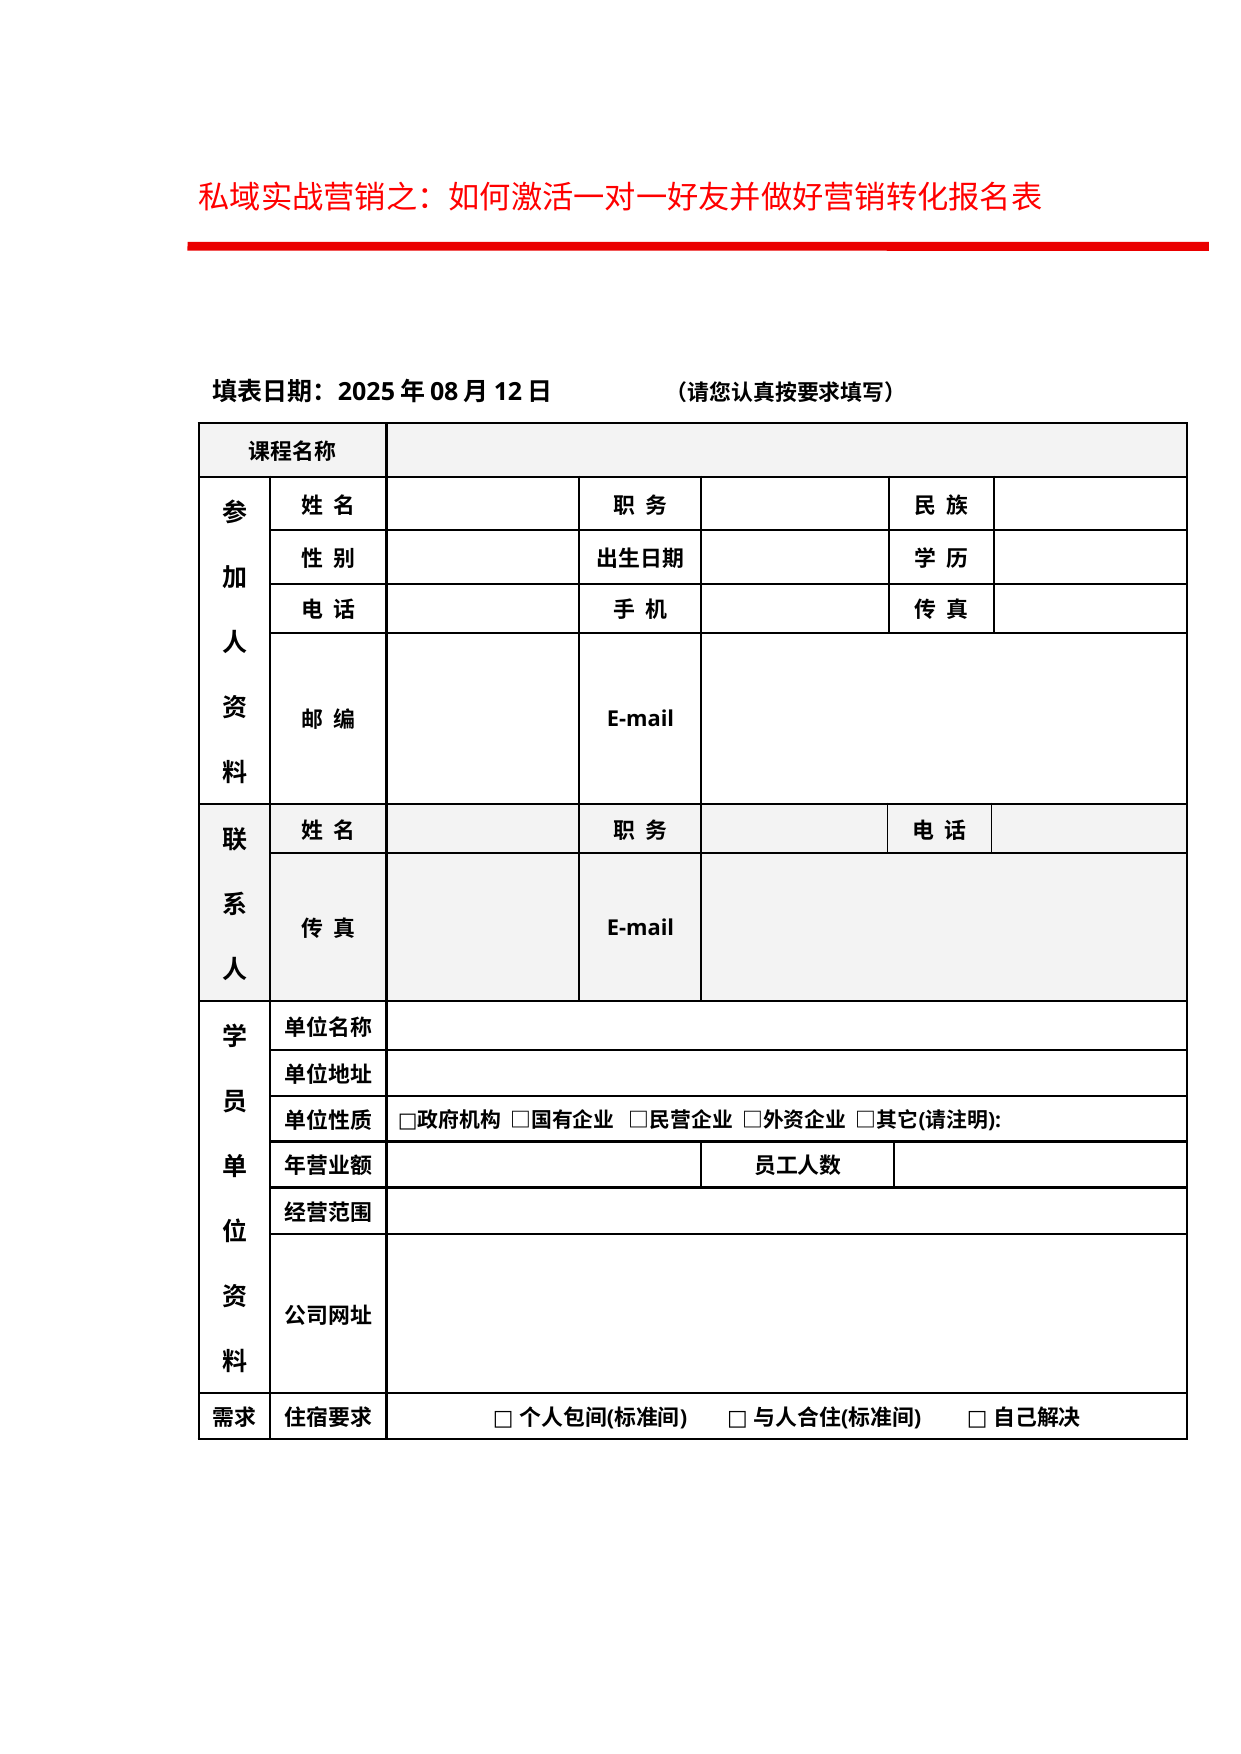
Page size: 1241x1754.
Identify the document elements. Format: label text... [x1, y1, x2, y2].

table_cell 住宿要求 [271, 1394, 385, 1438]
table_cell [388, 585, 578, 632]
table_cell 年营业额 [271, 1143, 385, 1186]
table_cell E-mail [580, 634, 700, 803]
table_cell 单位性质 [271, 1097, 385, 1140]
table_cell 公司网址 [271, 1235, 385, 1392]
text 填表日期：2025年08月12日 （请您认真按要求填写） [187, 357, 1053, 422]
table_cell 民 族 [890, 478, 993, 529]
table_cell [388, 478, 578, 529]
table_cell 姓 名 [271, 478, 385, 529]
table_cell 员工人数 [702, 1143, 893, 1186]
table_cell [388, 854, 578, 1000]
table_cell [995, 585, 1186, 632]
table_cell 邮 编 [271, 634, 385, 803]
table_cell [995, 531, 1186, 582]
table_cell [702, 854, 1186, 1000]
table_cell [702, 585, 888, 632]
table_cell 职 务 [580, 478, 700, 529]
table_cell 电 话 [271, 585, 385, 632]
table_cell [895, 1143, 1186, 1186]
table_cell 联 系 人 [200, 805, 269, 1000]
text 私域实战营销之：如何激活一对一好友并做好营销转化报名表 [187, 162, 1053, 227]
table_cell 经营范围 [271, 1189, 385, 1233]
table_cell 单位名称 [271, 1002, 385, 1049]
table_header 课程名称 [200, 424, 385, 476]
table_cell □ 个人包间(标准间) □ 与人合住(标准间) □ 自己解决 [388, 1394, 1186, 1438]
table_cell 电 话 [888, 805, 991, 852]
table_cell 职 务 [580, 805, 700, 852]
table_cell [388, 634, 578, 803]
table_cell 单位地址 [271, 1051, 385, 1095]
table_cell [388, 531, 578, 582]
table_cell [388, 1189, 1186, 1233]
table_cell [388, 1051, 1186, 1095]
table_cell 参加人资料 [200, 478, 269, 803]
table_cell 需求 [200, 1394, 269, 1438]
table_cell 传 真 [890, 585, 993, 632]
table_cell [702, 634, 1186, 803]
table_cell [388, 1235, 1186, 1392]
table_cell [388, 1143, 700, 1186]
table_header [388, 424, 1186, 476]
table_cell 姓 名 [271, 805, 385, 852]
table_cell 出生日期 [580, 531, 700, 582]
table_cell [702, 531, 888, 582]
table_cell [388, 805, 578, 852]
table_cell 学 历 [890, 531, 993, 582]
table_cell 手 机 [580, 585, 700, 632]
table_cell [995, 478, 1186, 529]
table_cell □政府机构 □国有企业 □民营企业 □外资企业 □其它(请注明): [388, 1097, 1186, 1140]
table_cell 传 真 [271, 854, 385, 1000]
table_cell [388, 1002, 1186, 1049]
table_cell 学 员 单 位 资 料 [200, 1002, 269, 1392]
table_cell [702, 805, 887, 852]
table_cell [702, 478, 888, 529]
table_cell [992, 805, 1186, 852]
table_cell 性 别 [271, 531, 385, 582]
table_cell E-mail [580, 854, 700, 1000]
